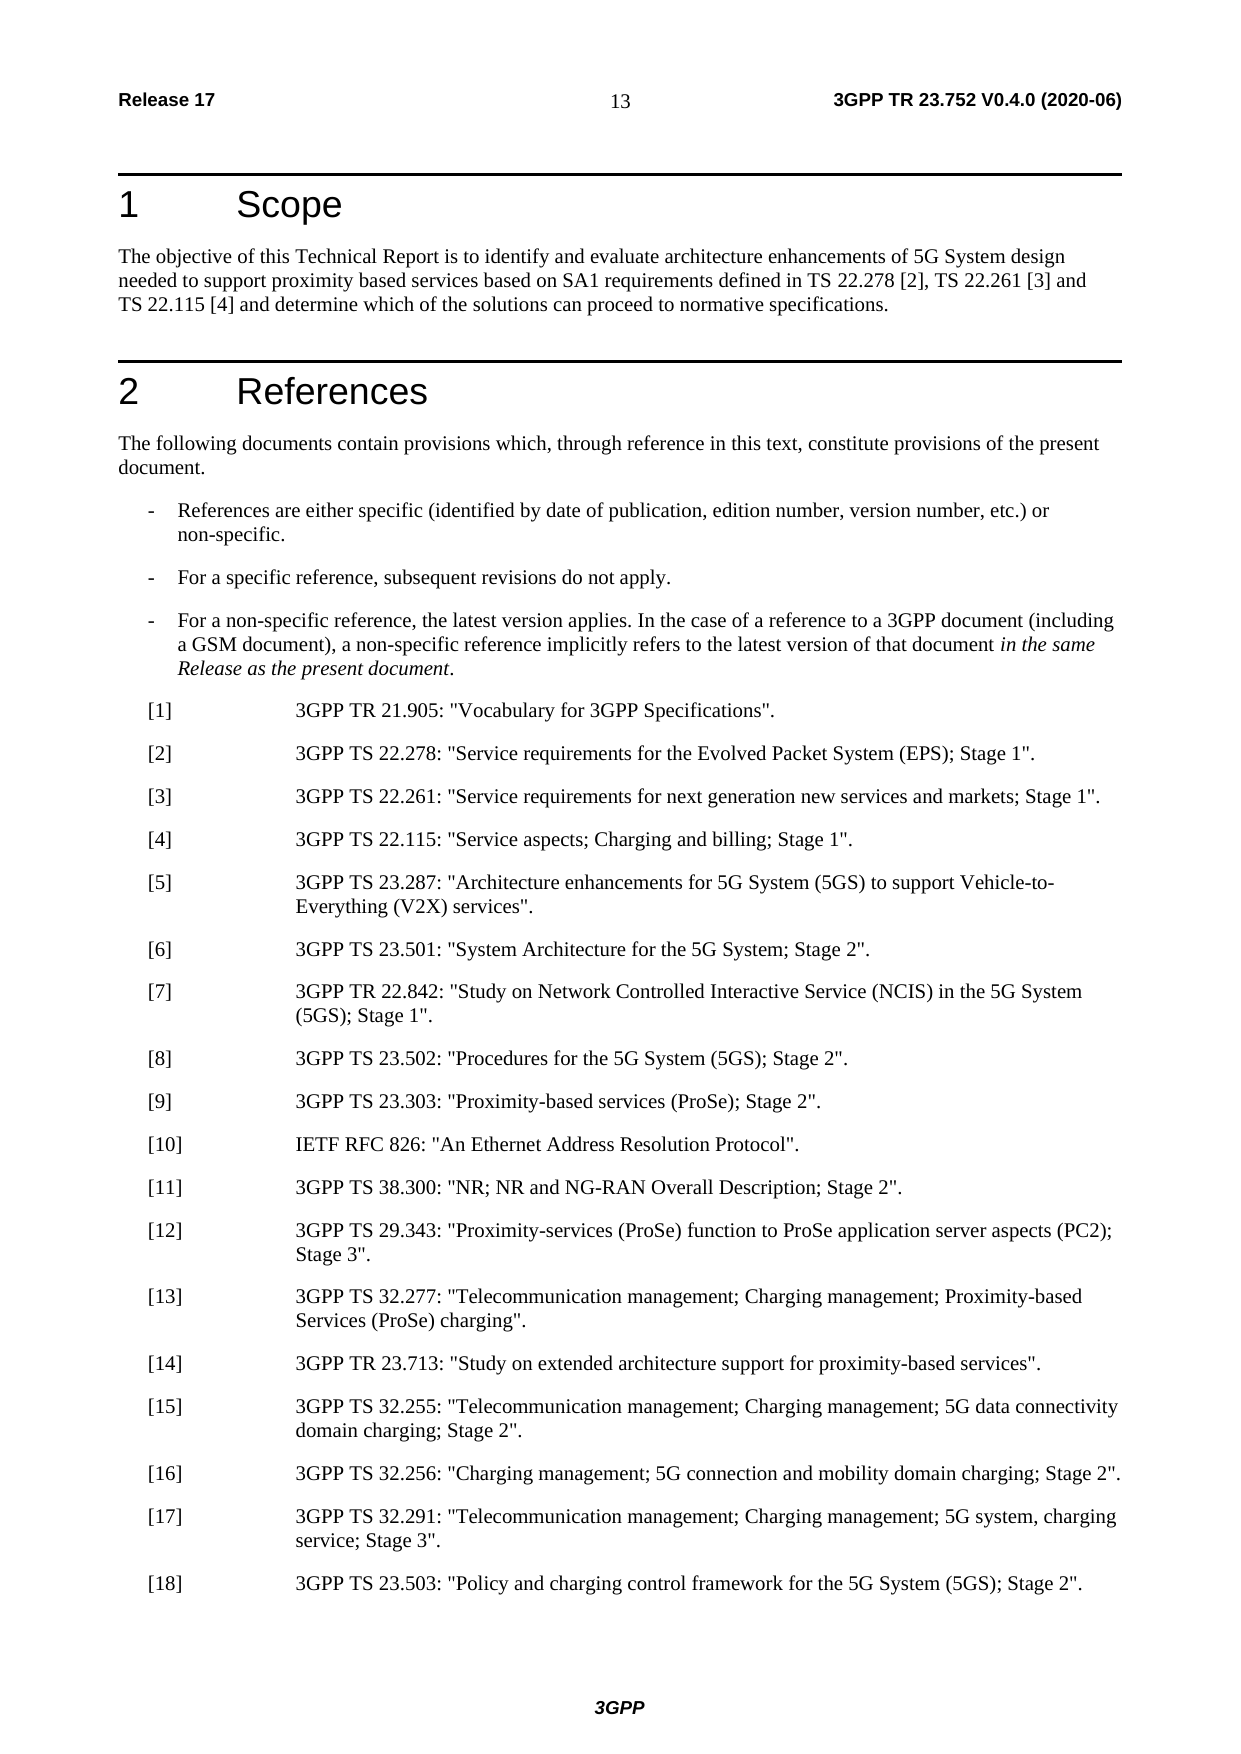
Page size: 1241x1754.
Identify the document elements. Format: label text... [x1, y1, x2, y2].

text [5] 3GPP TS 23.287: "Architecture enhancements for 5G System (5GS) to support Vehicle-to-Everything (V2X) services". [148, 870, 1122, 918]
text [12] 3GPP TS 29.343: "Proximity-services (ProSe) function to ProSe application server aspects (PC2); Stage 3". [148, 1217, 1122, 1266]
text [18] 3GPP TS 23.503: "Policy and charging control framework for the 5G System (5GS); Stage 2". [148, 1571, 1122, 1595]
text [3] 3GPP TS 22.261: "Service requirements for next generation new services and markets; Stage 1". [148, 784, 1122, 808]
text [7] 3GPP TR 22.842: "Study on Network Controlled Interactive Service (NCIS) in the 5G System (5GS); Stage 1". [148, 979, 1122, 1027]
text [4] 3GPP TS 22.115: "Service aspects; Charging and billing; Stage 1". [148, 827, 1122, 851]
subtitle 2 References [118, 363, 1122, 412]
text The following documents contain provisions which, through reference in this text, constitute provisions of the present document. [118, 431, 1122, 479]
text - References are either specific (identified by date of publication, edition number, version number, etc.) or non-specific. [148, 498, 1122, 546]
text [8] 3GPP TS 23.502: "Procedures for the 5G System (5GS); Stage 2". [148, 1046, 1122, 1070]
text [6] 3GPP TS 23.501: "System Architecture for the 5G System; Stage 2". [148, 937, 1122, 961]
text [16] 3GPP TS 32.256: "Charging management; 5G connection and mobility domain charging; Stage 2". [148, 1461, 1122, 1485]
text [10] IETF RFC 826: "An Ethernet Address Resolution Protocol". [148, 1132, 1122, 1156]
text [1] 3GPP TR 21.905: "Vocabulary for 3GPP Specifications". [148, 698, 1122, 722]
text [13] 3GPP TS 32.277: "Telecommunication management; Charging management; Proximity-based Services (ProSe) charging". [148, 1284, 1122, 1332]
text [9] 3GPP TS 23.303: "Proximity-based services (ProSe); Stage 2". [148, 1089, 1122, 1113]
subtitle 1 Scope [118, 176, 1122, 225]
text [11] 3GPP TS 38.300: "NR; NR and NG-RAN Overall Description; Stage 2". [148, 1175, 1122, 1199]
text [14] 3GPP TR 23.713: "Study on extended architecture support for proximity-based services". [148, 1351, 1122, 1375]
text [17] 3GPP TS 32.291: "Telecommunication management; Charging management; 5G system, charging service; Stage 3". [148, 1504, 1122, 1552]
text [15] 3GPP TS 32.255: "Telecommunication management; Charging management; 5G data connectivity domain charging; Stage 2". [148, 1394, 1122, 1442]
text - For a specific reference, subsequent revisions do not apply. [148, 565, 1122, 589]
text The objective of this Technical Report is to identify and evaluate architecture enhancements of 5G System design needed to support proximity based services based on SA1 requirements defined in TS 22.278 [2], TS 22.261 [3] and TS 22.115 [4] and determine which of the solutions can proceed to normative specifications. [118, 244, 1122, 316]
text [2] 3GPP TS 22.278: "Service requirements for the Evolved Packet System (EPS); Stage 1". [148, 741, 1122, 765]
text - For a non-specific reference, the latest version applies. In the case of a reference to a 3GPP document (including a GSM document), a non-specific reference implicitly refers to the latest version of that document in the same Release as the present document. [148, 607, 1122, 680]
